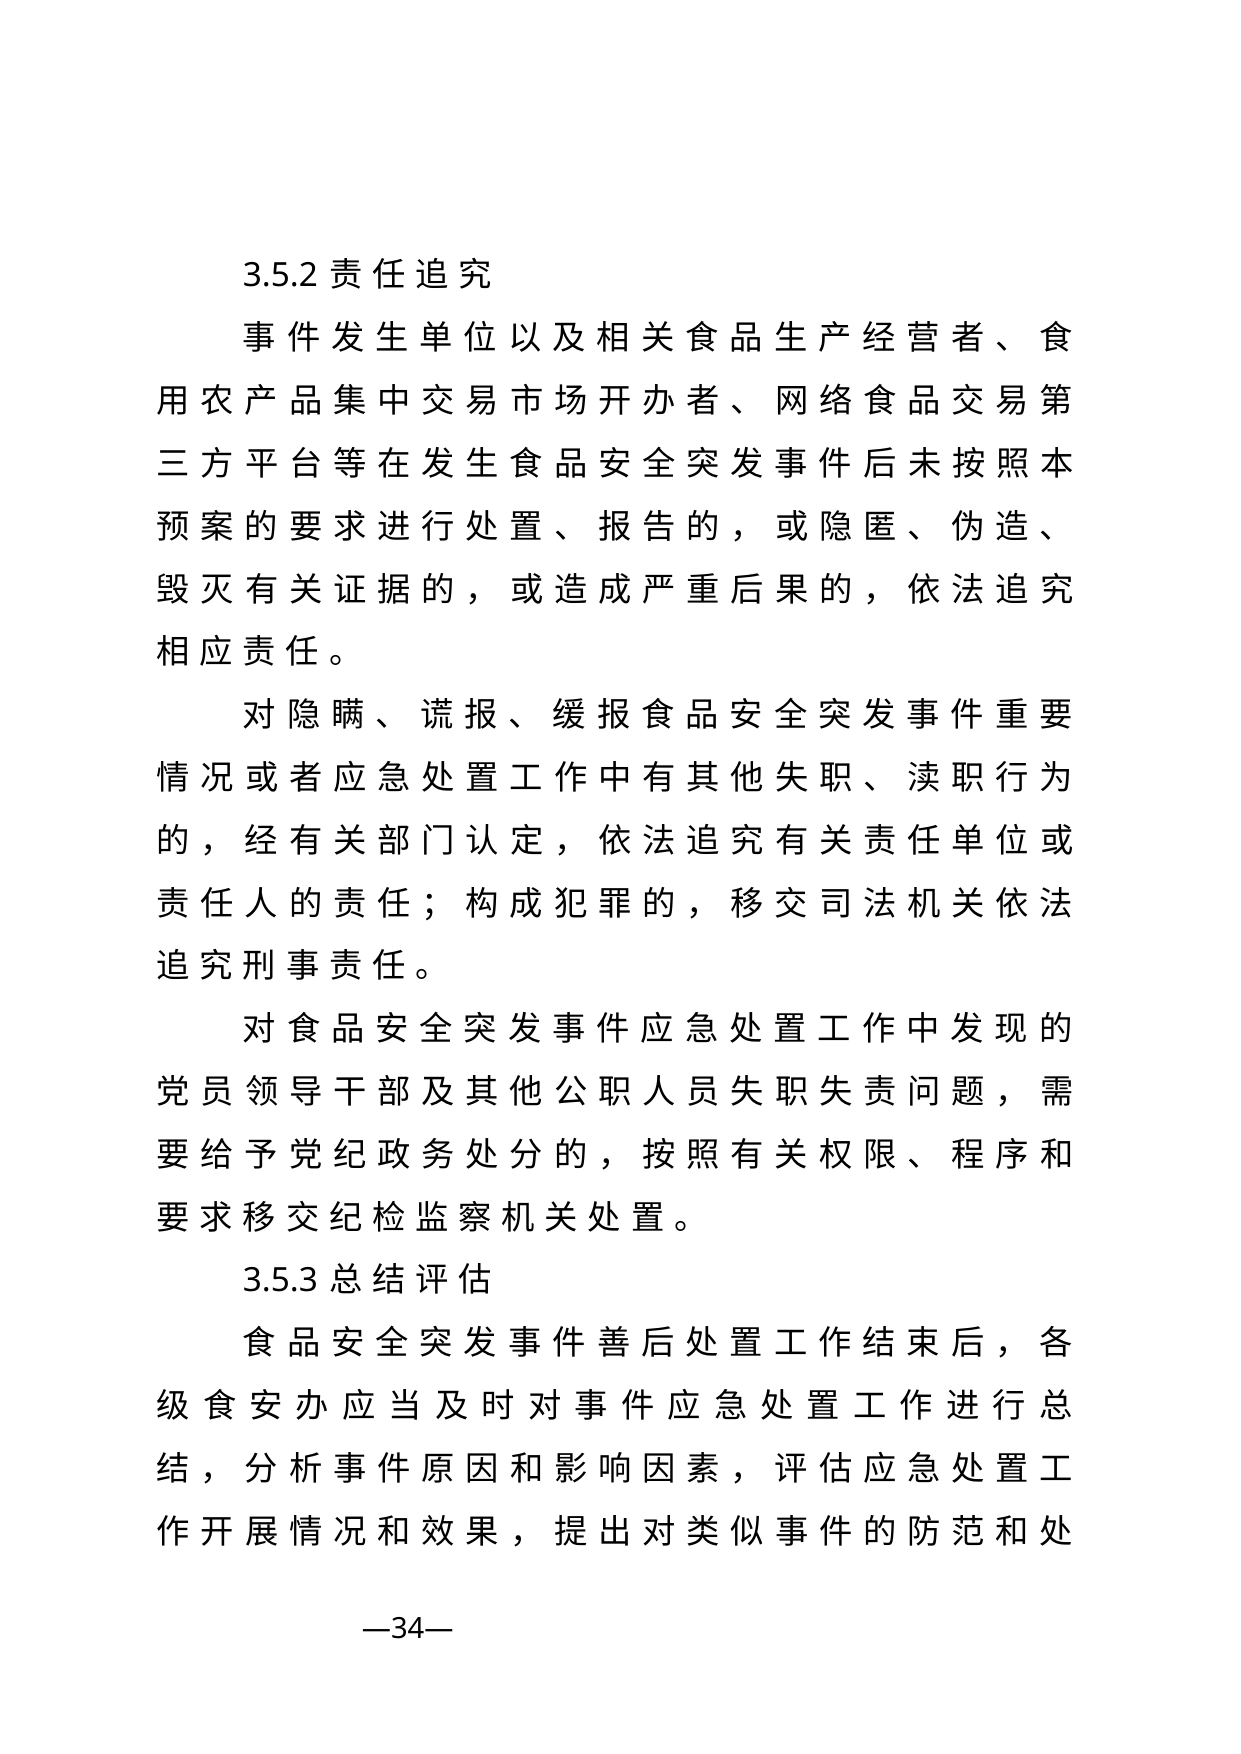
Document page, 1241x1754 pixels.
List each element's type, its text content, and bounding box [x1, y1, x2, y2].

text 对隐瞒、谎报、缓报食品安全突发事件重要情况或者应急处置工作中有其他失职、渎职行为的，经有关部门认定，依法追究有关责任单位或责任人的责任；构成犯罪的，移交司法机关依法追究刑事责任。 [156, 681, 1084, 995]
text 3.5.3 总结评估 [156, 1246, 1084, 1309]
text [156, 1309, 1084, 1560]
text 事件发生单位以及相关食品生产经营者、食用农产品集中交易市场开办者、网络食品交易第三方平台等在发生食品安全突发事件后未按照本预案的要求进行处置、报告的，或隐匿、伪造、毁灭有关证据的，或造成严重后果的，依法追究相应责任。 [156, 304, 1084, 681]
text 3.5.2 责任追究 [156, 241, 1084, 304]
text 对食品安全突发事件应急处置工作中发现的党员领导干部及其他公职人员失职失责问题，需要给予党纪政务处分的，按照有关权限、程序和要求移交纪检监察机关处置。 [156, 995, 1084, 1246]
